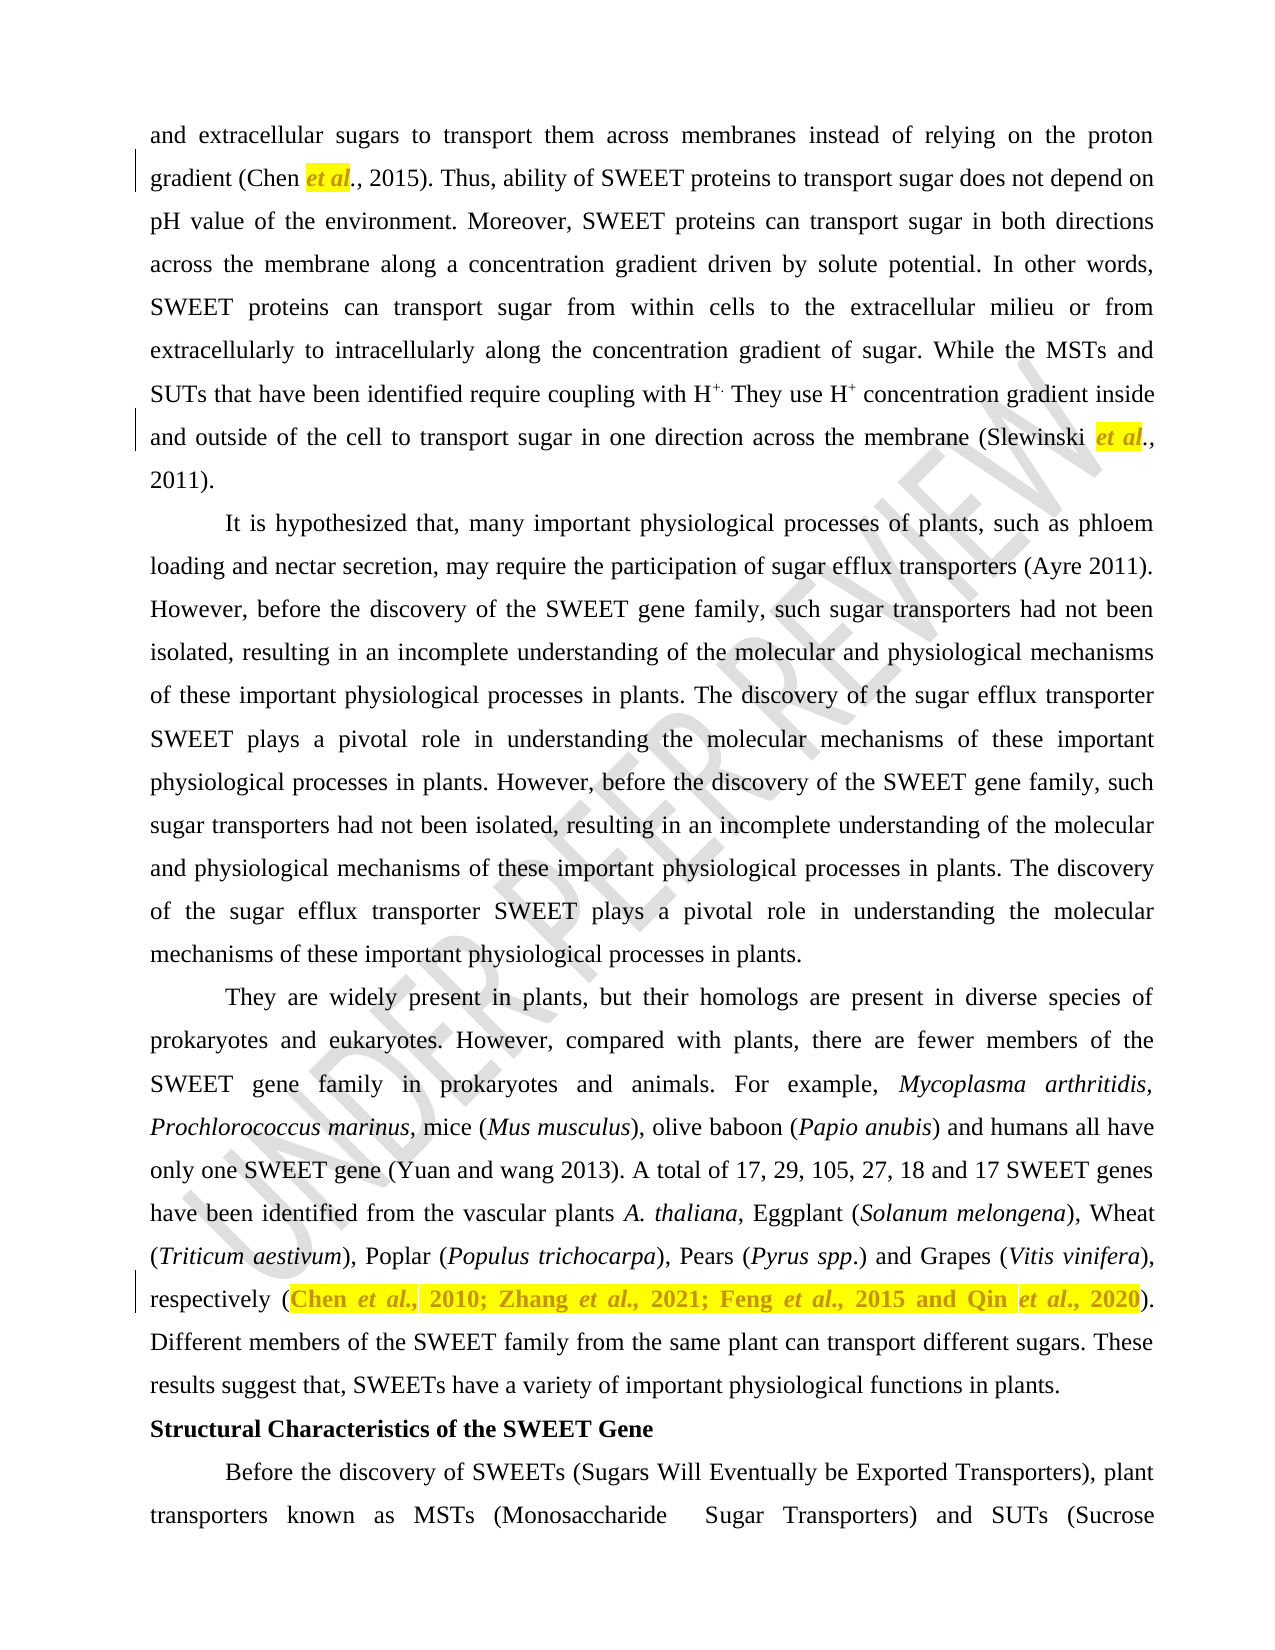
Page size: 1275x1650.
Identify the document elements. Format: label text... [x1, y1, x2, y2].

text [150, 1457, 1155, 1529]
text Structural Characteristics of the SWEET Gene [150, 1414, 1155, 1442]
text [150, 120, 1155, 494]
text They are widely present in plants, but their homologs are present in diverse species of prokaryotes and eukaryotes. However, compared with plants, there are fewer members of the SWEET gene family in prokaryotes and animals. For example, Mycoplasma arthritidis, Prochlorococcus marinus, mice (Mus musculus), olive baboon (Papio anubis) and humans all have only one SWEET gene (Yuan and wang 2013). A total of 17, 29, 105, 27, 18 and 17 SWEET genes have been identified from the vascular plants A. thaliana, Eggplant (Solanum melongena), Wheat (Triticum aestivum), Poplar (Populus trichocarpa), Pears (Pyrus spp.) and Grapes (Vitis vinifera), respectively (Chen et al., 2010; Zhang et al., 2021; Feng et al., 2015 and Qin et al., 2020). Different members of the SWEET family from the same plant can transport different sugars. These results suggest that, SWEETs have a variety of important physiological functions in plants. [150, 982, 1155, 1399]
text It is hypothesized that, many important physiological processes of plants, such as phloem loading and nectar secretion, may require the participation of sugar efflux transporters (Ayre 2011). However, before the discovery of the SWEET gene family, such sugar transporters had not been isolated, resulting in an incomplete understanding of the molecular and physiological mechanisms of these important physiological processes in plants. The discovery of the sugar efflux transporter SWEET plays a pivotal role in understanding the molecular mechanisms of these important physiological processes in plants. However, before the discovery of the SWEET gene family, such sugar transporters had not been isolated, resulting in an incomplete understanding of the molecular and physiological mechanisms of these important physiological processes in plants. The discovery of the sugar efflux transporter SWEET plays a pivotal role in understanding the molecular mechanisms of these important physiological processes in plants. [150, 508, 1155, 968]
